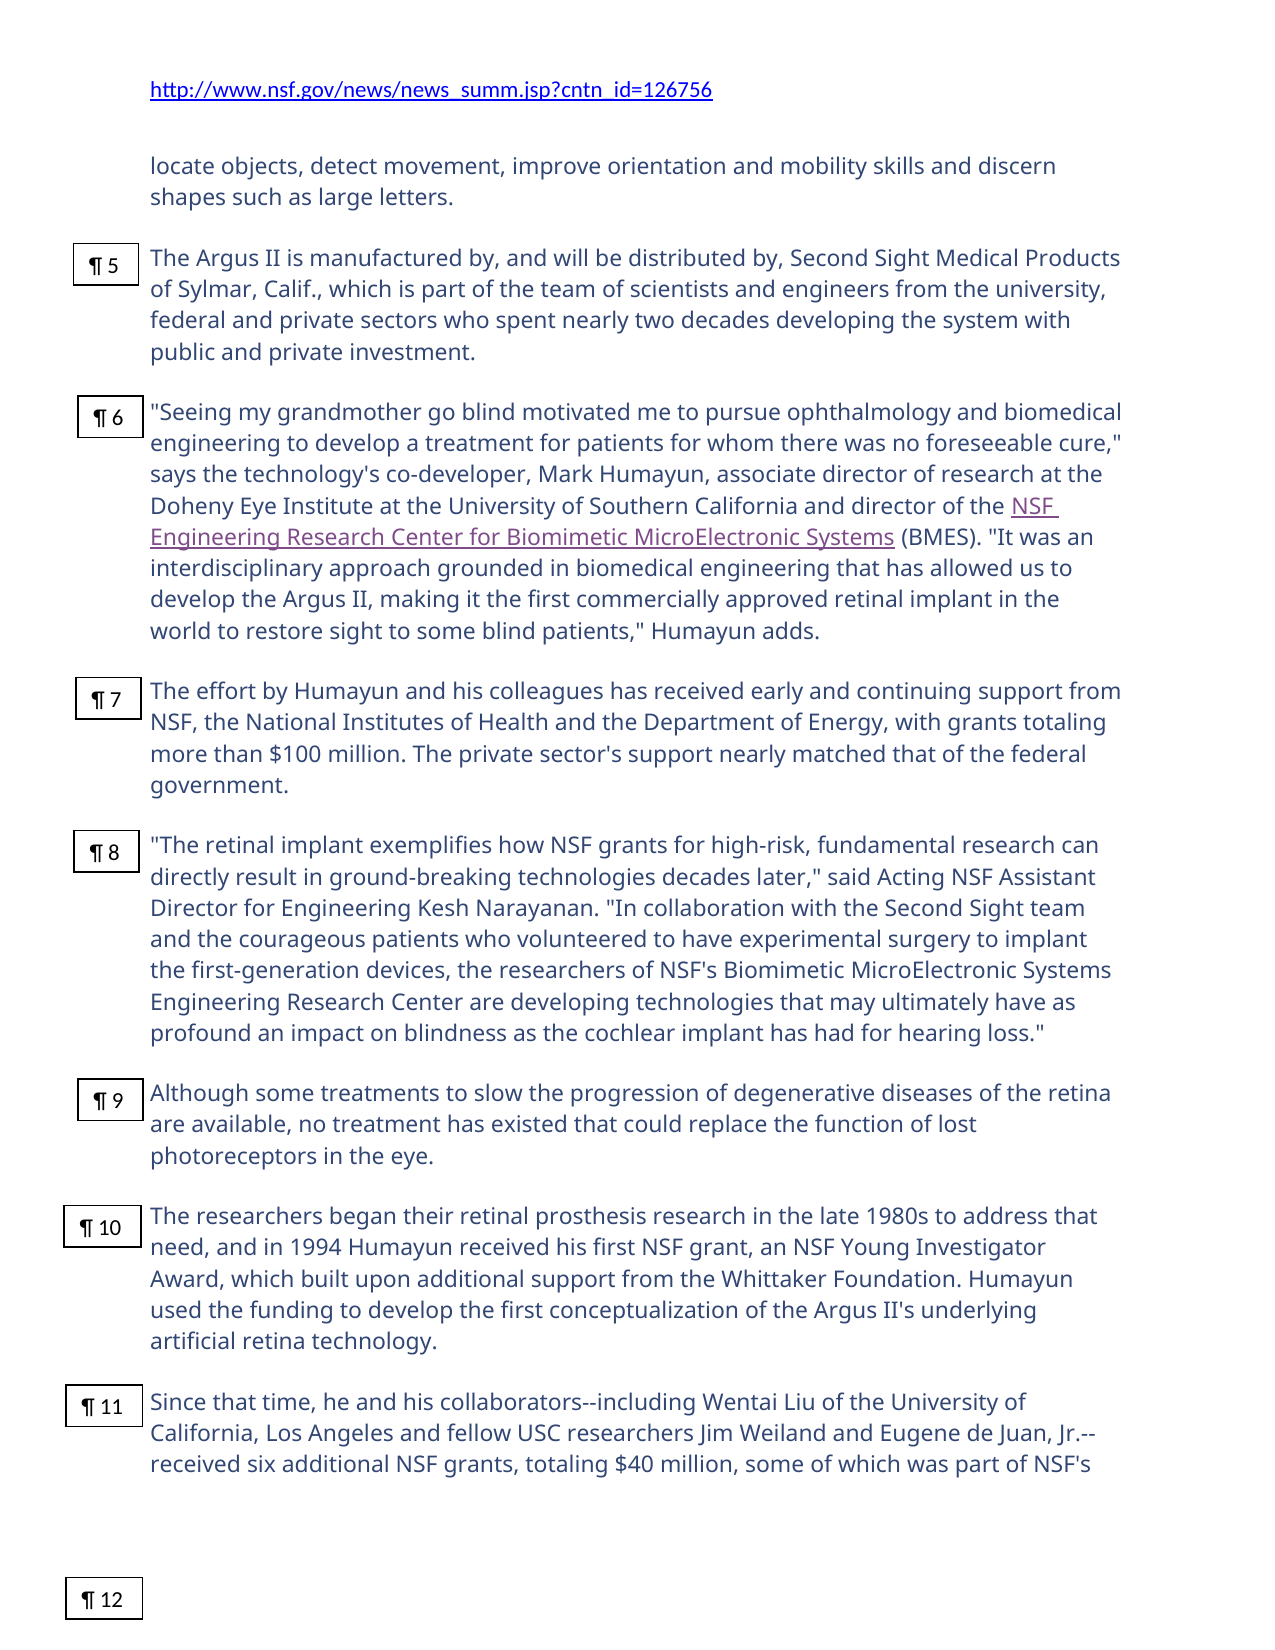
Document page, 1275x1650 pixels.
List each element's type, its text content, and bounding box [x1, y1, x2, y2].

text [150, 150, 1125, 212]
text The Argus II is manufactured by, and will be distributed by, Second Sight Medical Products of Sylmar, Calif., which is part of the team of scientists and engineers from the university, federal and private sectors who spent nearly two decades developing the system with public and private investment. [150, 242, 1125, 367]
text The researchers began their retinal prosthesis research in the late 1980s to address that need, and in 1994 Humayun received his first NSF grant, an NSF Young Investigator Award, which built upon additional support from the Whittaker Foundation. Humayun used the funding to develop the first conceptualization of the Argus II's underlying artificial retina technology. [150, 1200, 1125, 1356]
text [150, 1385, 1125, 1479]
text The effort by Humayun and his colleagues has received early and continuing support from NSF, the National Institutes of Health and the Department of Energy, with grants totaling more than $100 million. The private sector's support nearly matched that of the federal government. [150, 675, 1125, 800]
text Although some treatments to slow the progression of degenerative diseases of the retina are available, no treatment has existed that could replace the function of lost photoreceptors in the eye. [150, 1077, 1125, 1171]
text "Seeing my grandmother go blind motivated me to pursue ophthalmology and biomedical engineering to develop a treatment for patients for whom there was no foreseeable cure," says the technology's co-developer, Mark Humayun, associate director of research at the Doheny Eye Institute at the University of Southern California and director of the NSF Engineering Research Center for Biomimetic MicroElectronic Systems (BMES). "It was an interdisciplinary approach grounded in biomedical engineering that has allowed us to develop the Argus II, making it the first commercially approved retinal implant in the world to restore sight to some blind patients," Humayun adds. [150, 396, 1125, 646]
text "The retinal implant exemplifies how NSF grants for high-risk, fundamental research can directly result in ground-breaking technologies decades later," said Acting NSF Assistant Director for Engineering Kesh Narayanan. "In collaboration with the Second Sight team and the courageous patients who volunteered to have experimental surgery to implant the first-generation devices, the researchers of NSF's Biomimetic MicroElectronic Systems Engineering Research Center are developing technologies that may ultimately have as profound an impact on blindness as the cochlear implant has had for hearing loss." [150, 829, 1125, 1048]
